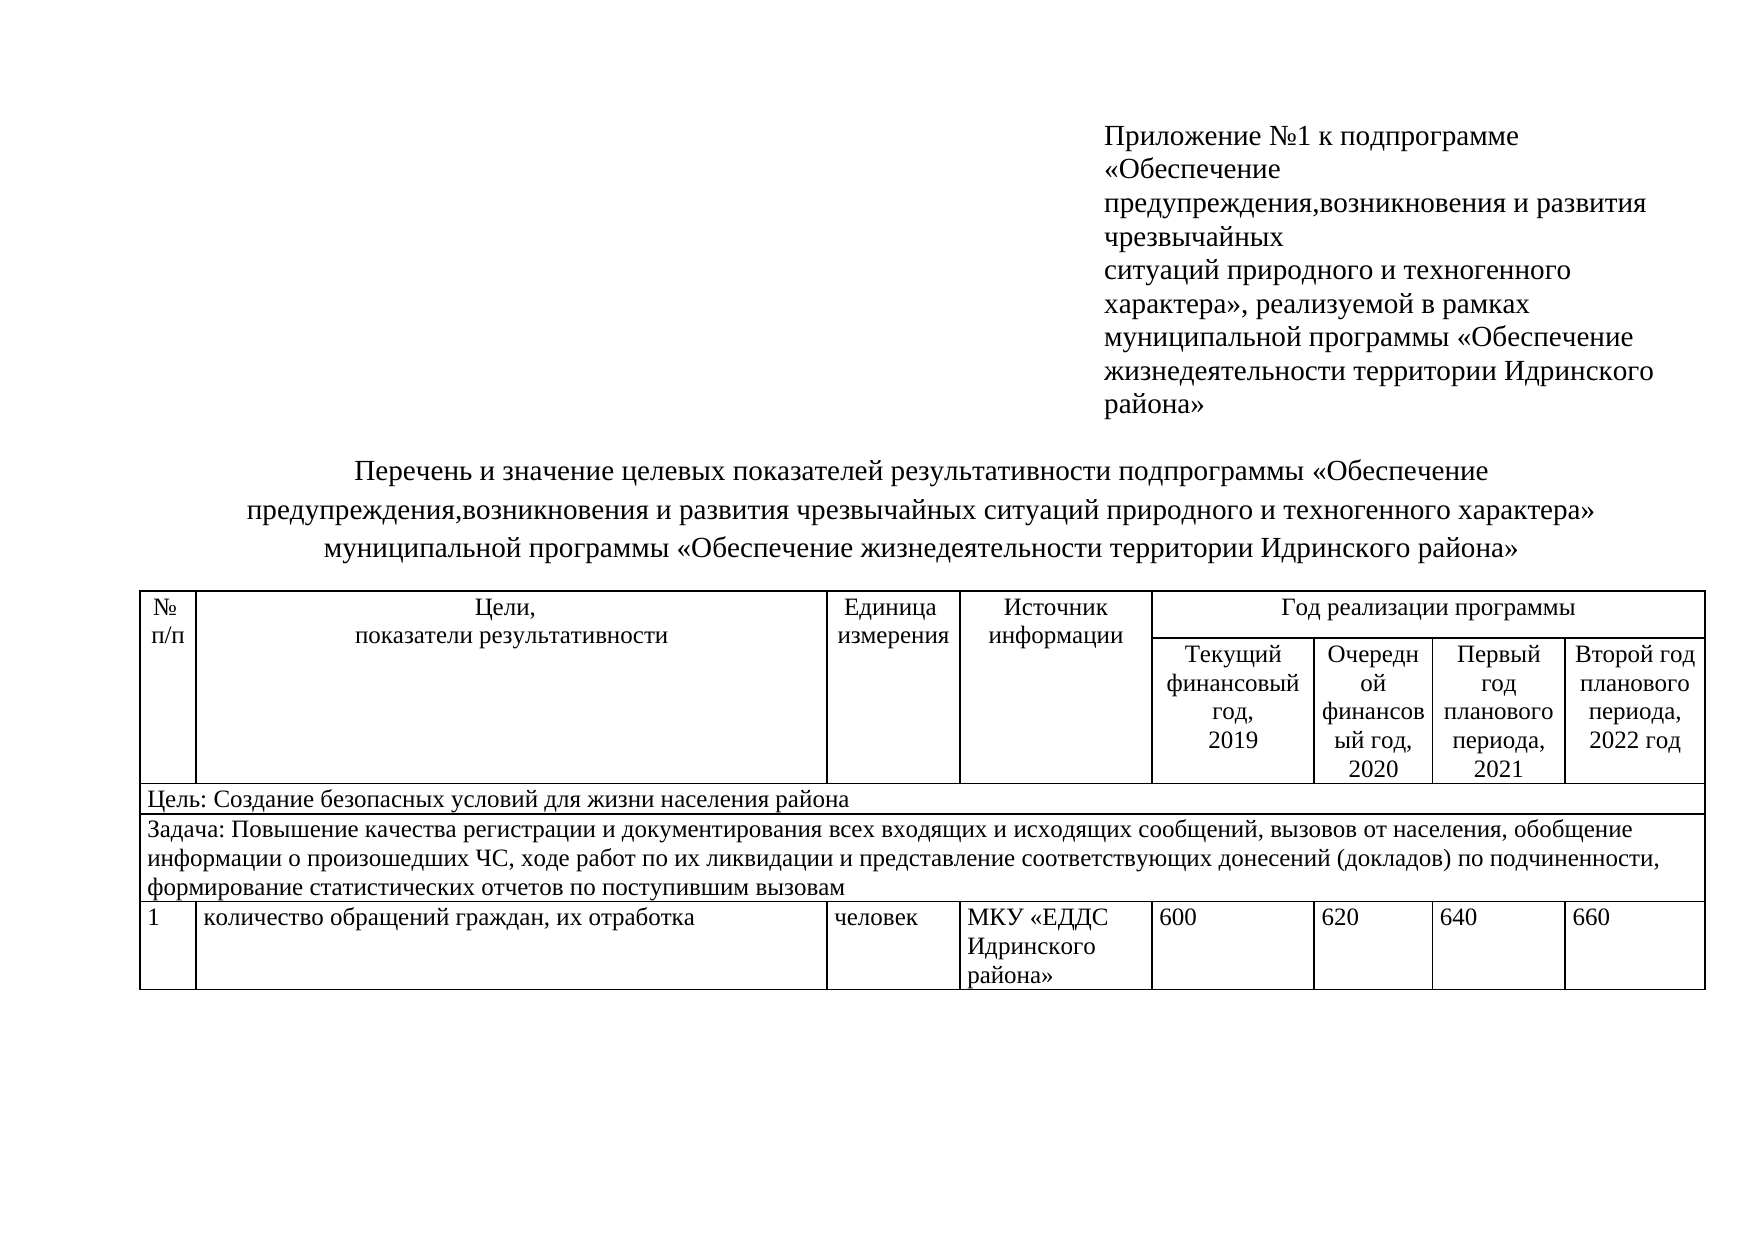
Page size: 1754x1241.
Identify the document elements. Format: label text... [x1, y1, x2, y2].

table_cell 640 [1433, 902, 1564, 988]
table_cell Очередной финансовый год, 2020 [1315, 639, 1432, 783]
table_cell 1 [141, 902, 195, 988]
text Перечень и значение целевых показателей результативности подпрограммы «Обеспечение предупреждения,возникновения и развития чрезвычайных ситуаций природного и техногенного характера» муниципальной программы «Обеспечение жизнедеятельности территории Идринского района» [177, 453, 1665, 564]
table_header Год реализации программы [1153, 592, 1704, 637]
table_cell 620 [1315, 902, 1432, 988]
table_header Цели, показатели результативности [197, 592, 826, 783]
table_cell Второй год планового периода, 2022 год [1566, 639, 1704, 783]
table_cell человек [828, 902, 959, 988]
table_cell 600 [1153, 902, 1313, 988]
table_cell Задача: Повышение качества регистрации и документирования всех входящих и исходящих сообщений, вызовов от населения, обобщение информации о произошедших ЧС, ходе работ по их ликвидации и представление соответствующих донесений (докладов) по подчиненности, формирование статистических отчетов по поступившим вызовам [141, 815, 1704, 901]
table_cell Цель: Создание безопасных условий для жизни населения района [141, 784, 1704, 813]
table_cell МКУ «ЕДДС Идринского района» [961, 902, 1151, 988]
table_cell количество обращений граждан, их отработка [197, 902, 826, 988]
table_header Источник информации [961, 592, 1151, 783]
table_header Приложение №1 к подпрограмме «Обеспечение предупреждения,возникновения и развития чрезвычайных ситуаций природного и техногенного характера», реализуемой в рамках муниципальной программы «Обеспечение жизнедеятельности территории Идринского района» [1093, 118, 1677, 420]
table_header № п/п [141, 592, 195, 783]
table_cell Текущий финансовый год, 2019 [1153, 639, 1313, 783]
table_cell 660 [1566, 902, 1704, 988]
table_header Единица измерения [828, 592, 959, 783]
table_cell Первый год планового периода, 2021 [1433, 639, 1564, 783]
